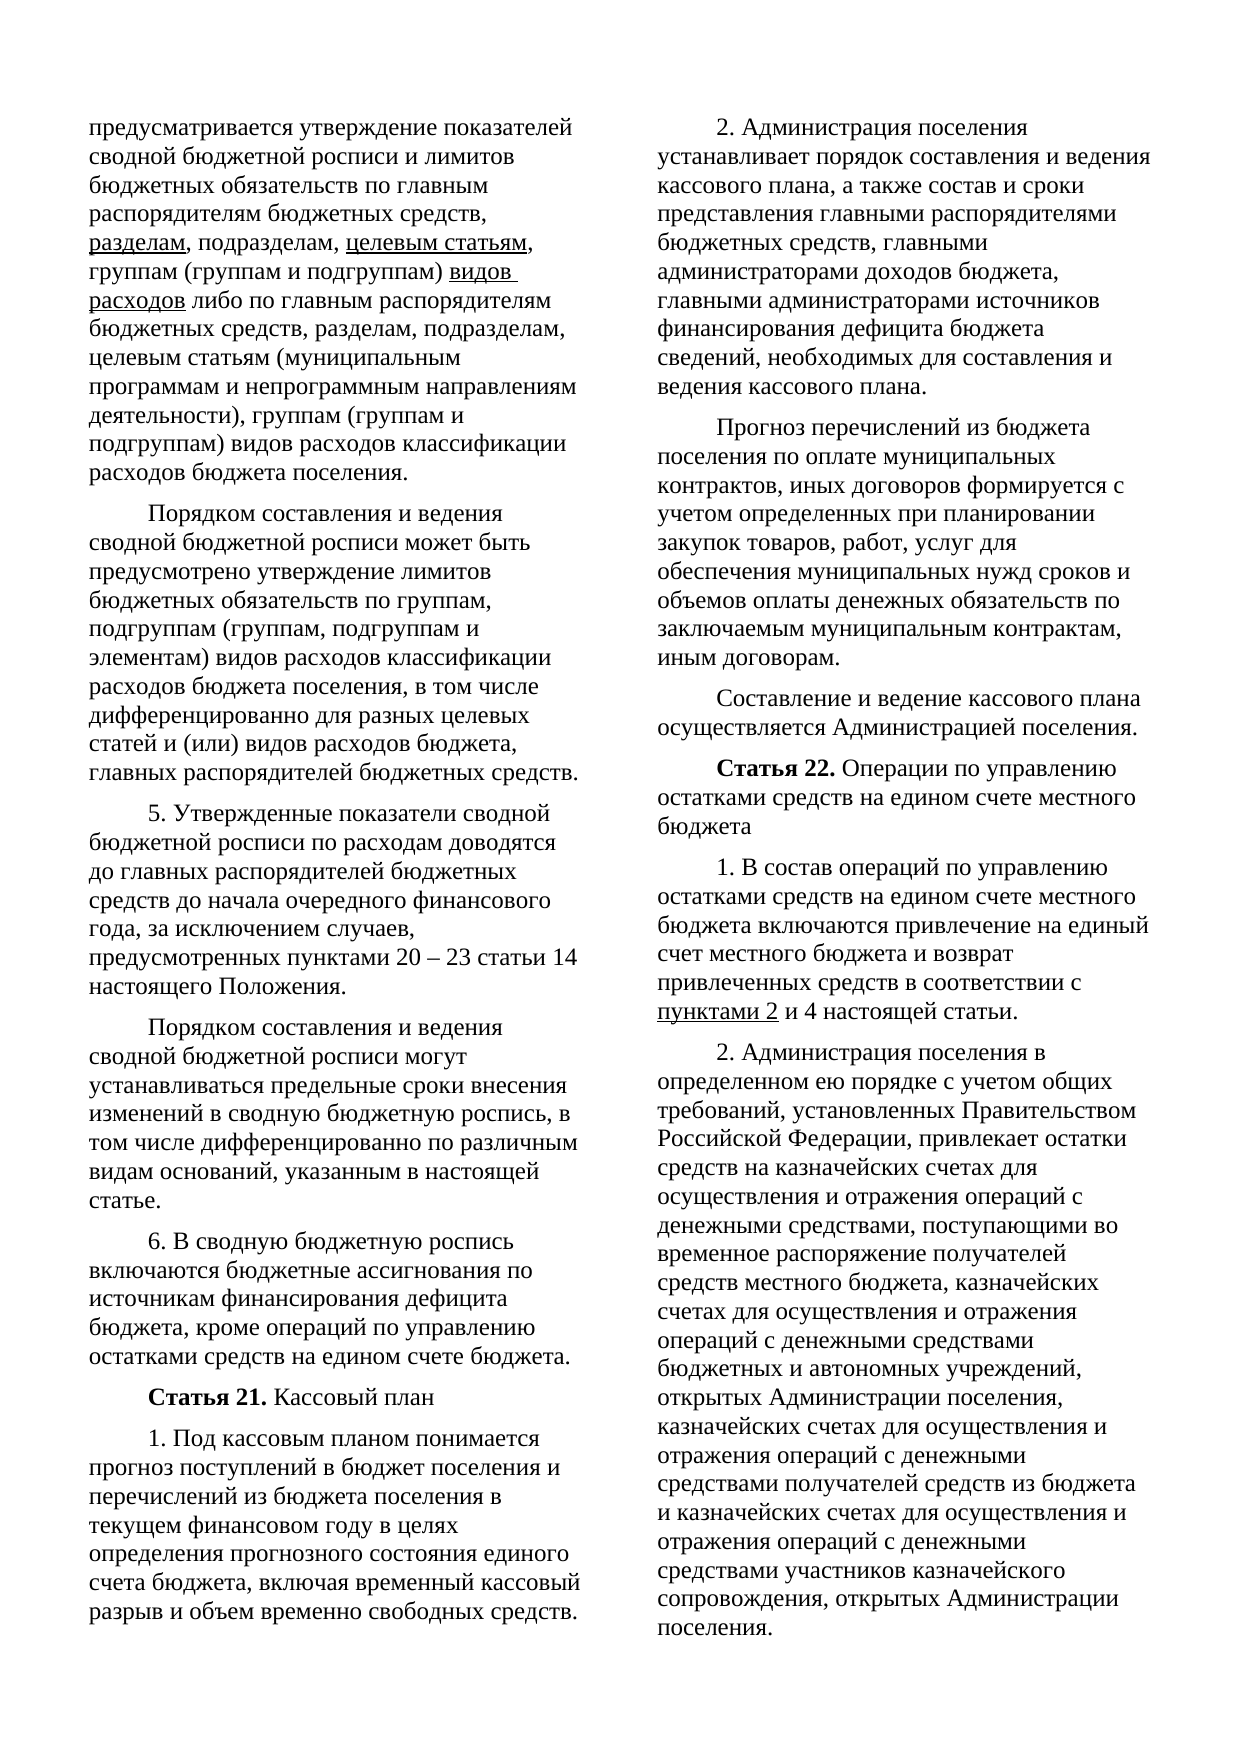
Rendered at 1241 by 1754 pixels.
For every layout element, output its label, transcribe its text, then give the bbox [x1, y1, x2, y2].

text 1. Под кассовым планом понимается прогноз поступлений в бюджет поселения и перечислений из бюджета поселения в текущем финансовом году в целях определения прогнозного состояния единого счета бюджета, включая временный кассовый разрыв и объем временно свободных средств. [89, 1423, 583, 1625]
text Порядком составления и ведения сводной бюджетной росписи может быть предусмотрено утверждение лимитов бюджетных обязательств по группам, подгруппам (группам, подгруппам и элементам) видов расходов классификации расходов бюджета поселения, в том числе дифференцированно для разных целевых статей и (или) видов расходов бюджета, главных распорядителей бюджетных средств. [89, 498, 583, 786]
text Статья 21. Кассовый план [89, 1382, 583, 1411]
text 5. Утвержденные показатели сводной бюджетной росписи по расходам доводятся до главных распорядителей бюджетных средств до начала очередного финансового года, за исключением случаев, предусмотренных пунктами 20 – 23 статьи 14 настоящего Положения. [89, 798, 583, 1000]
text Порядком составления и ведения сводной бюджетной росписи могут устанавливаться предельные сроки внесения изменений в сводную бюджетную роспись, в том числе дифференцированно по различным видам оснований, указанным в настоящей статье. [89, 1012, 583, 1213]
text 1. В состав операций по управлению остатками средств на едином счете местного бюджета включаются привлечение на единый счет местного бюджета и возврат привлеченных средств в соответствии с пунктами 2 и 4 настоящей статьи. [657, 852, 1152, 1025]
text 2. Администрация поселения устанавливает порядок составления и ведения кассового плана, а также состав и сроки представления главными распорядителями бюджетных средств, главными администраторами доходов бюджета, главными администраторами источников финансирования дефицита бюджета сведений, необходимых для составления и ведения кассового плана. [657, 112, 1152, 400]
text Статья 22. Операции по управлению остатками средств на едином счете местного бюджета [657, 753, 1152, 840]
text 6. В сводную бюджетную роспись включаются бюджетные ассигнования по источникам финансирования дефицита бюджета, кроме операций по управлению остатками средств на едином счете бюджета. [89, 1226, 583, 1370]
text Составление и ведение кассового плана осуществляется Администрацией поселения. [657, 683, 1152, 741]
text Прогноз перечислений из бюджета поселения по оплате муниципальных контрактов, иных договоров формируется с учетом определенных при планировании закупок товаров, работ, услуг для обеспечения муниципальных нужд сроков и объемов оплаты денежных обязательств по заключаемым муниципальным контрактам, иным договорам. [657, 412, 1152, 671]
text 2. Администрация поселения в определенном ею порядке с учетом общих требований, установленных Правительством Российской Федерации, привлекает остатки средств на казначейских счетах для осуществления и отражения операций с денежными средствами, поступающими во временное распоряжение получателей средств местного бюджета, казначейских счетах для осуществления и отражения операций с денежными средствами бюджетных и автономных учреждений, открытых Администрации поселения, казначейских счетах для осуществления и отражения операций с денежными средствами получателей средств из бюджета и казначейских счетах для осуществления и отражения операций с денежными средствами участников казначейского сопровождения, открытых Администрации поселения. [657, 1037, 1152, 1641]
